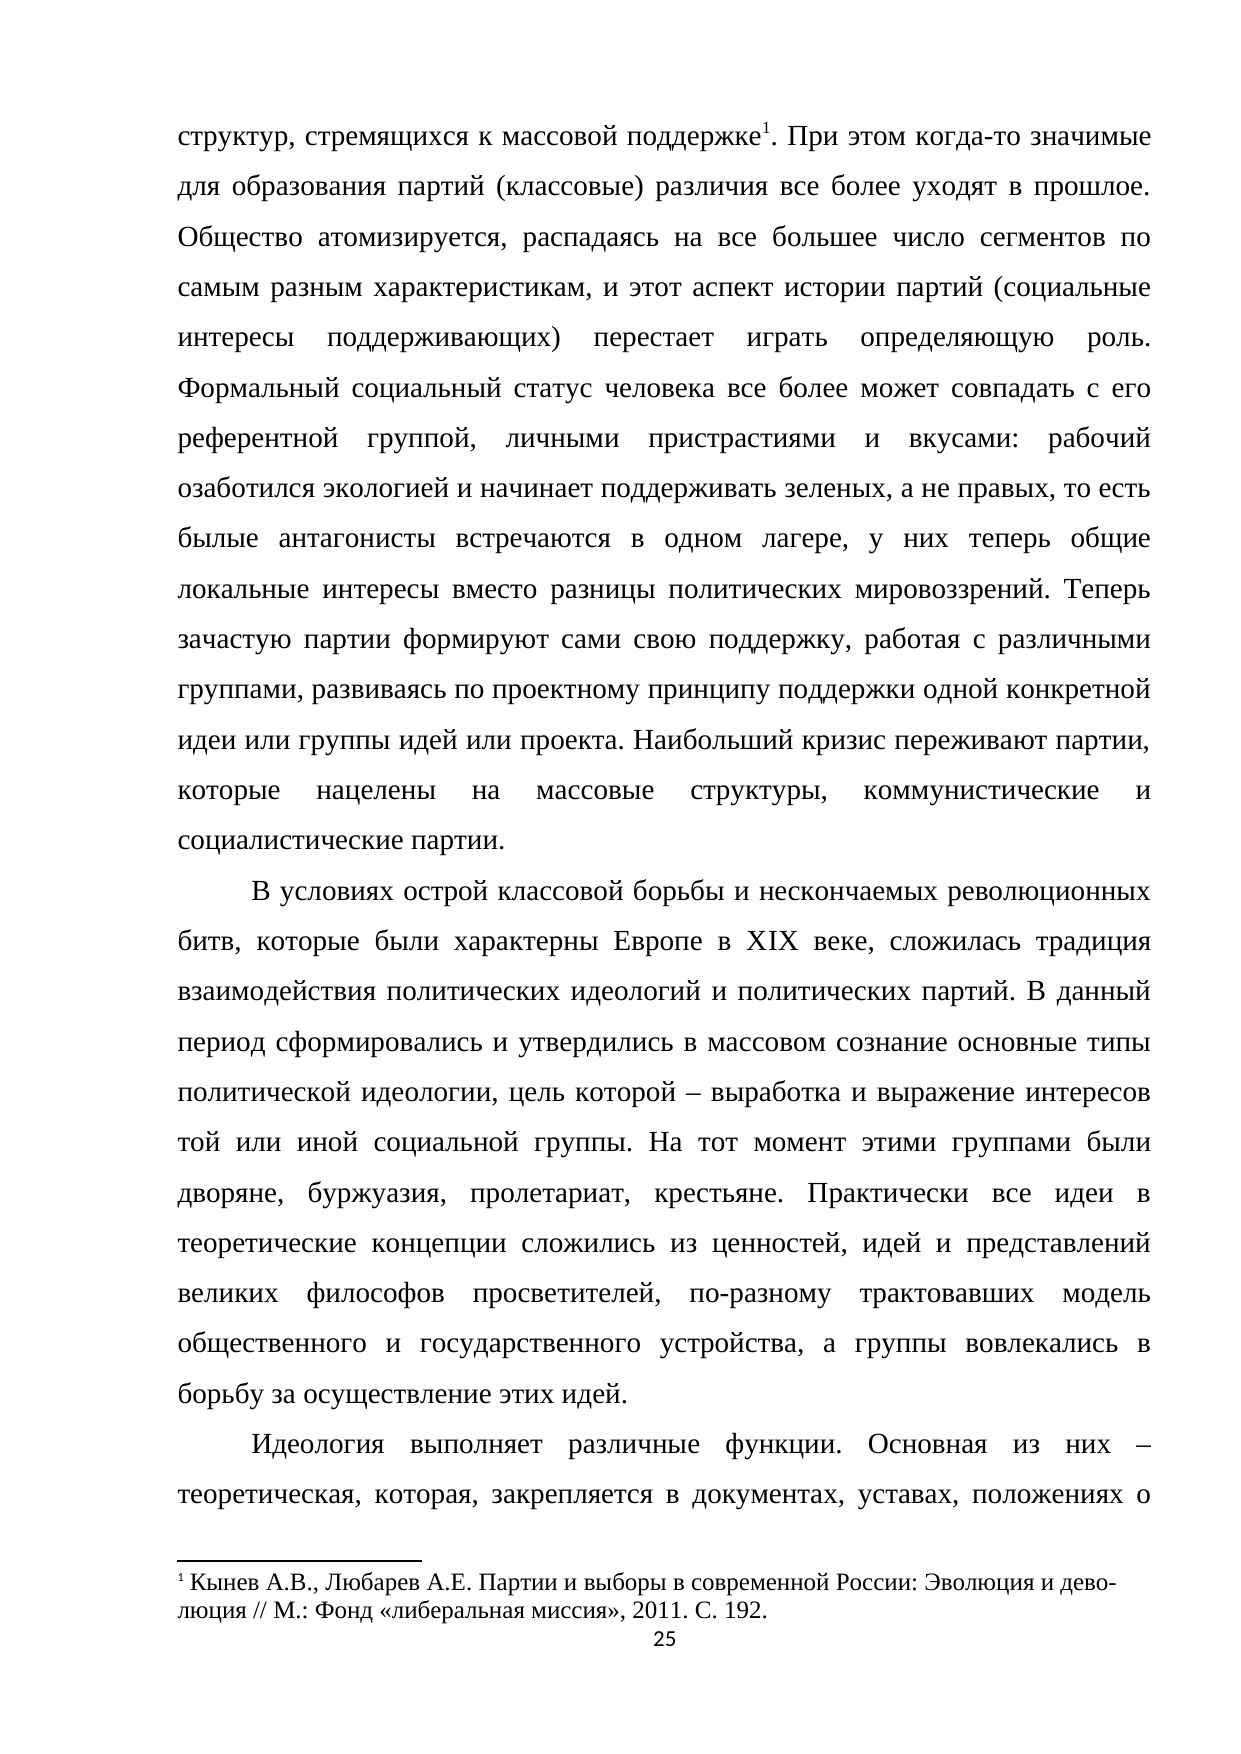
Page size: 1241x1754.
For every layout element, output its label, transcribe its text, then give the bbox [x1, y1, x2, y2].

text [177, 118, 1152, 856]
text В условиях острой классовой борьбы и нескончаемых революционных битв, которые были характерны Европе в ХIХ веке, сложилась традиция взаимодействия политических идеологий и политических партий. В данный период сформировались и утвердились в массовом сознание основные типы политической идеологии, цель которой – выработка и выражение интересов той или иной социальной группы. На тот момент этими группами были дворяне, буржуазия, пролетариат, крестьяне. Практически все идеи в теоретические концепции сложились из ценностей, идей и представлений великих философов просветителей, по-разному трактовавших модель общественного и государственного устройства, а группы вовлекались в борьбу за осуществление этих идей. [177, 873, 1152, 1409]
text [177, 1426, 1152, 1510]
